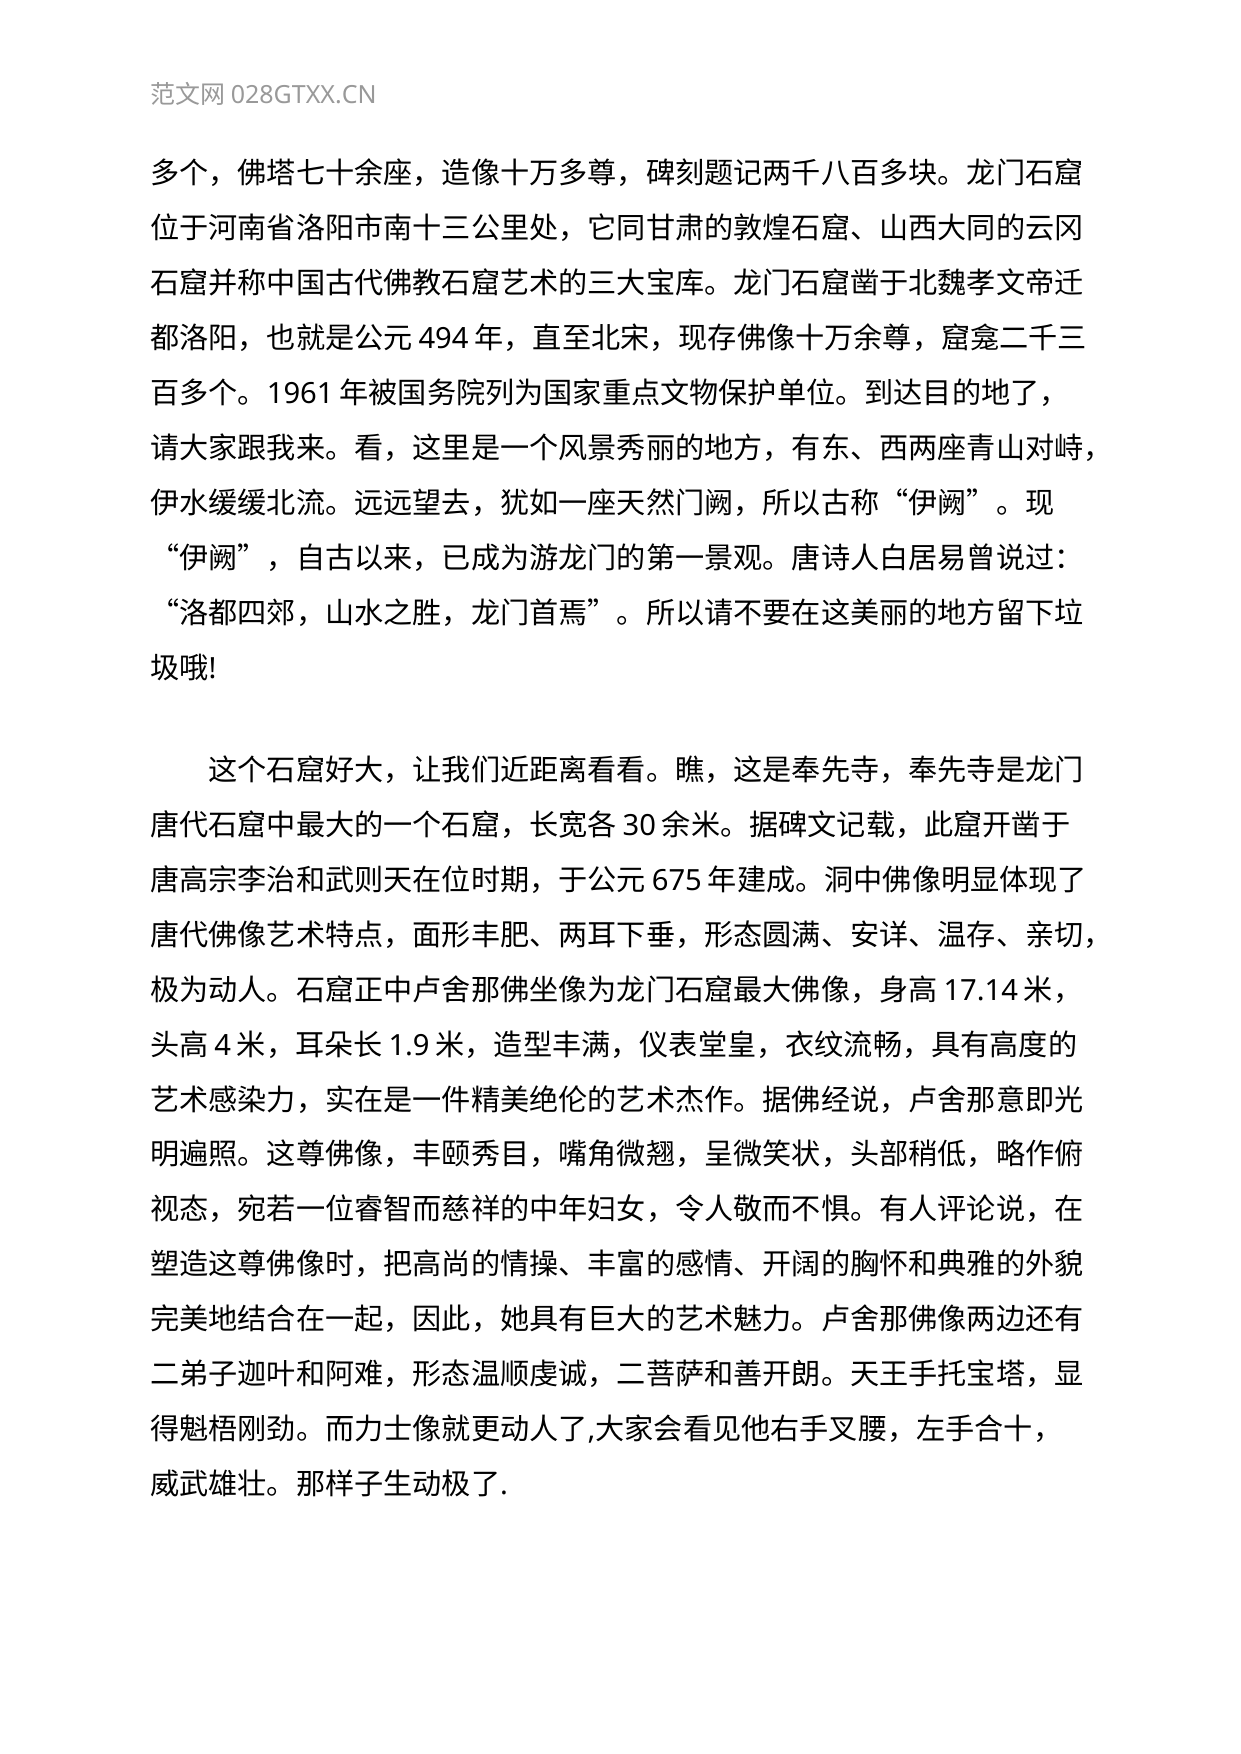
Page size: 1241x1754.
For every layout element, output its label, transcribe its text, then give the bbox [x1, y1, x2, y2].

text 这个石窟好大，让我们近距离看看。瞧，这是奉先寺，奉先寺是龙门唐代石窟中最大的一个石窟，长宽各30余米。据碑文记载，此窟开凿于唐高宗李治和武则天在位时期，于公元675年建成。洞中佛像明显体现了唐代佛像艺术特点，面形丰肥、两耳下垂，形态圆满、安详、温存、亲切，极为动人。石窟正中卢舍那佛坐像为龙门石窟最大佛像，身高17.14米，头高4米，耳朵长1.9米，造型丰满，仪表堂皇，衣纹流畅，具有高度的艺术感染力，实在是一件精美绝伦的艺术杰作。据佛经说，卢舍那意即光明遍照。这尊佛像，丰颐秀目，嘴角微翘，呈微笑状，头部稍低，略作俯视态，宛若一位睿智而慈祥的中年妇女，令人敬而不惧。有人评论说，在塑造这尊佛像时，把高尚的情操、丰富的感情、开阔的胸怀和典雅的外貌完美地结合在一起，因此，她具有巨大的艺术魅力。卢舍那佛像两边还有二弟子迦叶和阿难，形态温顺虔诚，二菩萨和善开朗。天王手托宝塔，显得魁梧刚劲。而力士像就更动人了,大家会看见他右手叉腰，左手合十，威武雄壮。那样子生动极了. [150, 746, 1090, 1503]
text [150, 150, 1090, 687]
